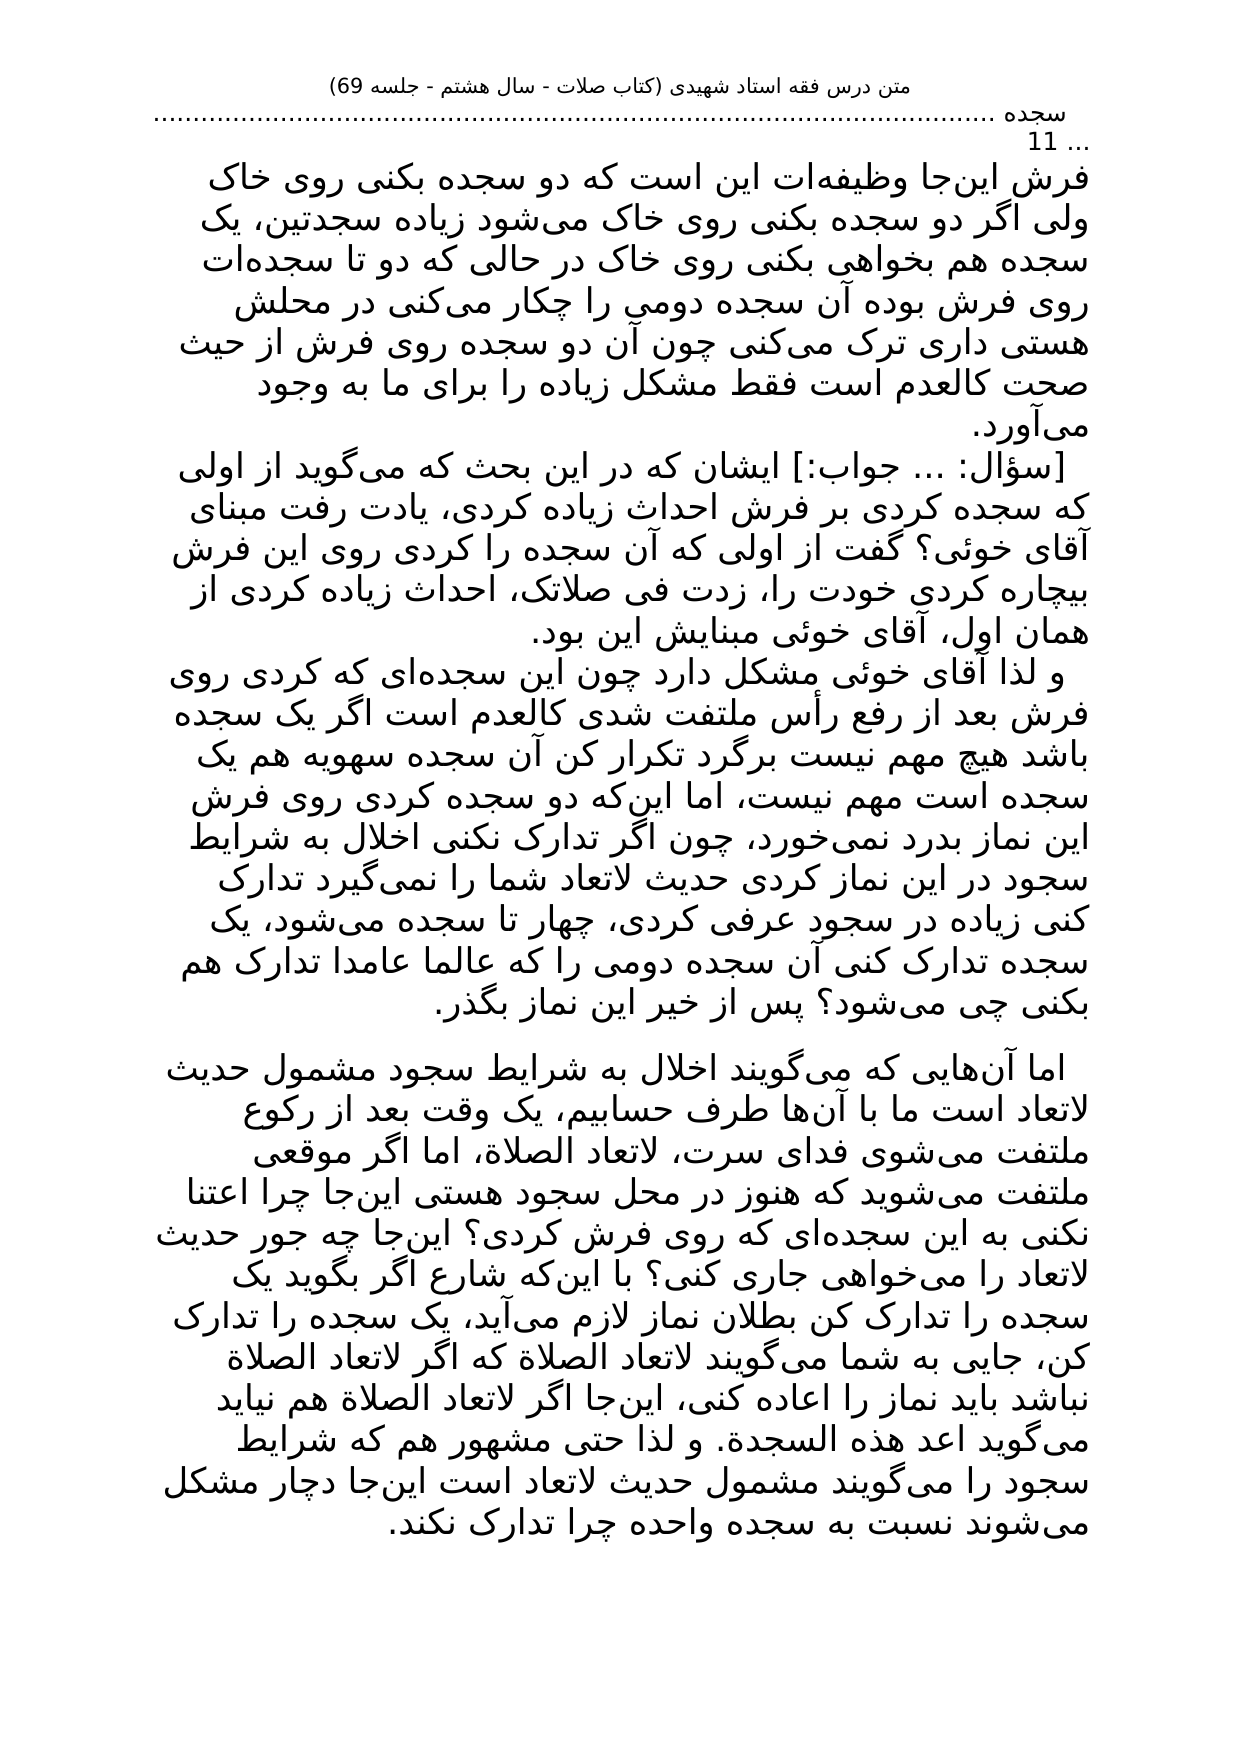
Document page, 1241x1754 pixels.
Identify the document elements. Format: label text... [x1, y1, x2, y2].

text و لذا آقای خوئی مشکل دارد چون این سجده‌ای که کردی روی فرش بعد از رفع رأس ملتفت شدی کالعدم است اگر یک سجده باشد هیچ مهم نیست برگرد تکرار کن آن سجده سهویه هم یک سجده است مهم نیست، اما این‌که دو سجده کردی روی فرش این نماز بدرد نمی‌خورد، چون اگر تدارک نکنی اخلال به شرایط سجود در این نماز کردی حدیث لاتعاد شما را نمی‌گیرد تدارک کنی زیاده در سجود عرفی کردی، چهار تا سجده می‌‌شود، یک سجده تدارک کنی آن سجده دومی را که عالما عامدا تدارک هم بکنی چی می‌‌شود؟ پس از خیر این نماز بگذر. [150, 651, 1090, 1023]
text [150, 156, 1090, 445]
text [سؤال: ... جواب:] ایشان ‌که در این بحث که می‌‌گوید از اولی که سجده کردی بر فرش احداث زیاده کردی، یادت رفت مبنای آقای خوئی؟ گفت از اولی که آن سجده را کردی روی این فرش بیچاره کردی خودت را، زدت فی صلاتک، احداث زیاده کردی از همان اول، ‌آقای خوئی مبنایش این بود. [150, 445, 1090, 651]
text اما آن‌هایی که می‌‌گویند اخلال به شرایط سجود مشمول حدیث لاتعاد است ما با آن‌ها طرف حسابیم، یک وقت بعد از رکوع ملتفت می‌‌شوی فدای سرت، لاتعاد الصلاة، اما اگر موقعی ملتفت می‌‌شوید که هنوز در محل سجود هستی این‌جا چرا اعتنا نکنی به این سجده‌ای که روی فرش کردی؟ این‌جا چه جور حدیث لاتعاد را می‌‌خواهی جاری کنی؟ با این‌که شارع اگر بگوید یک سجده را تدارک کن بطلان نماز لازم می‌‌آید، یک سجده را تدارک کن، جایی به شما می‌‌گویند لاتعاد الصلاة که اگر لاتعاد الصلاة نباشد باید نماز را اعاده کنی، این‌جا اگر لاتعاد الصلاة هم نیاید می‌‌گوید اعد هذه السجدة. و لذا حتی مشهور هم که شرایط سجود را می‌‌گویند مشمول حدیث لاتعاد است این‌جا دچار مشکل می‌‌شوند نسبت به سجده واحده چرا تدارک نکند. [150, 1048, 1090, 1543]
